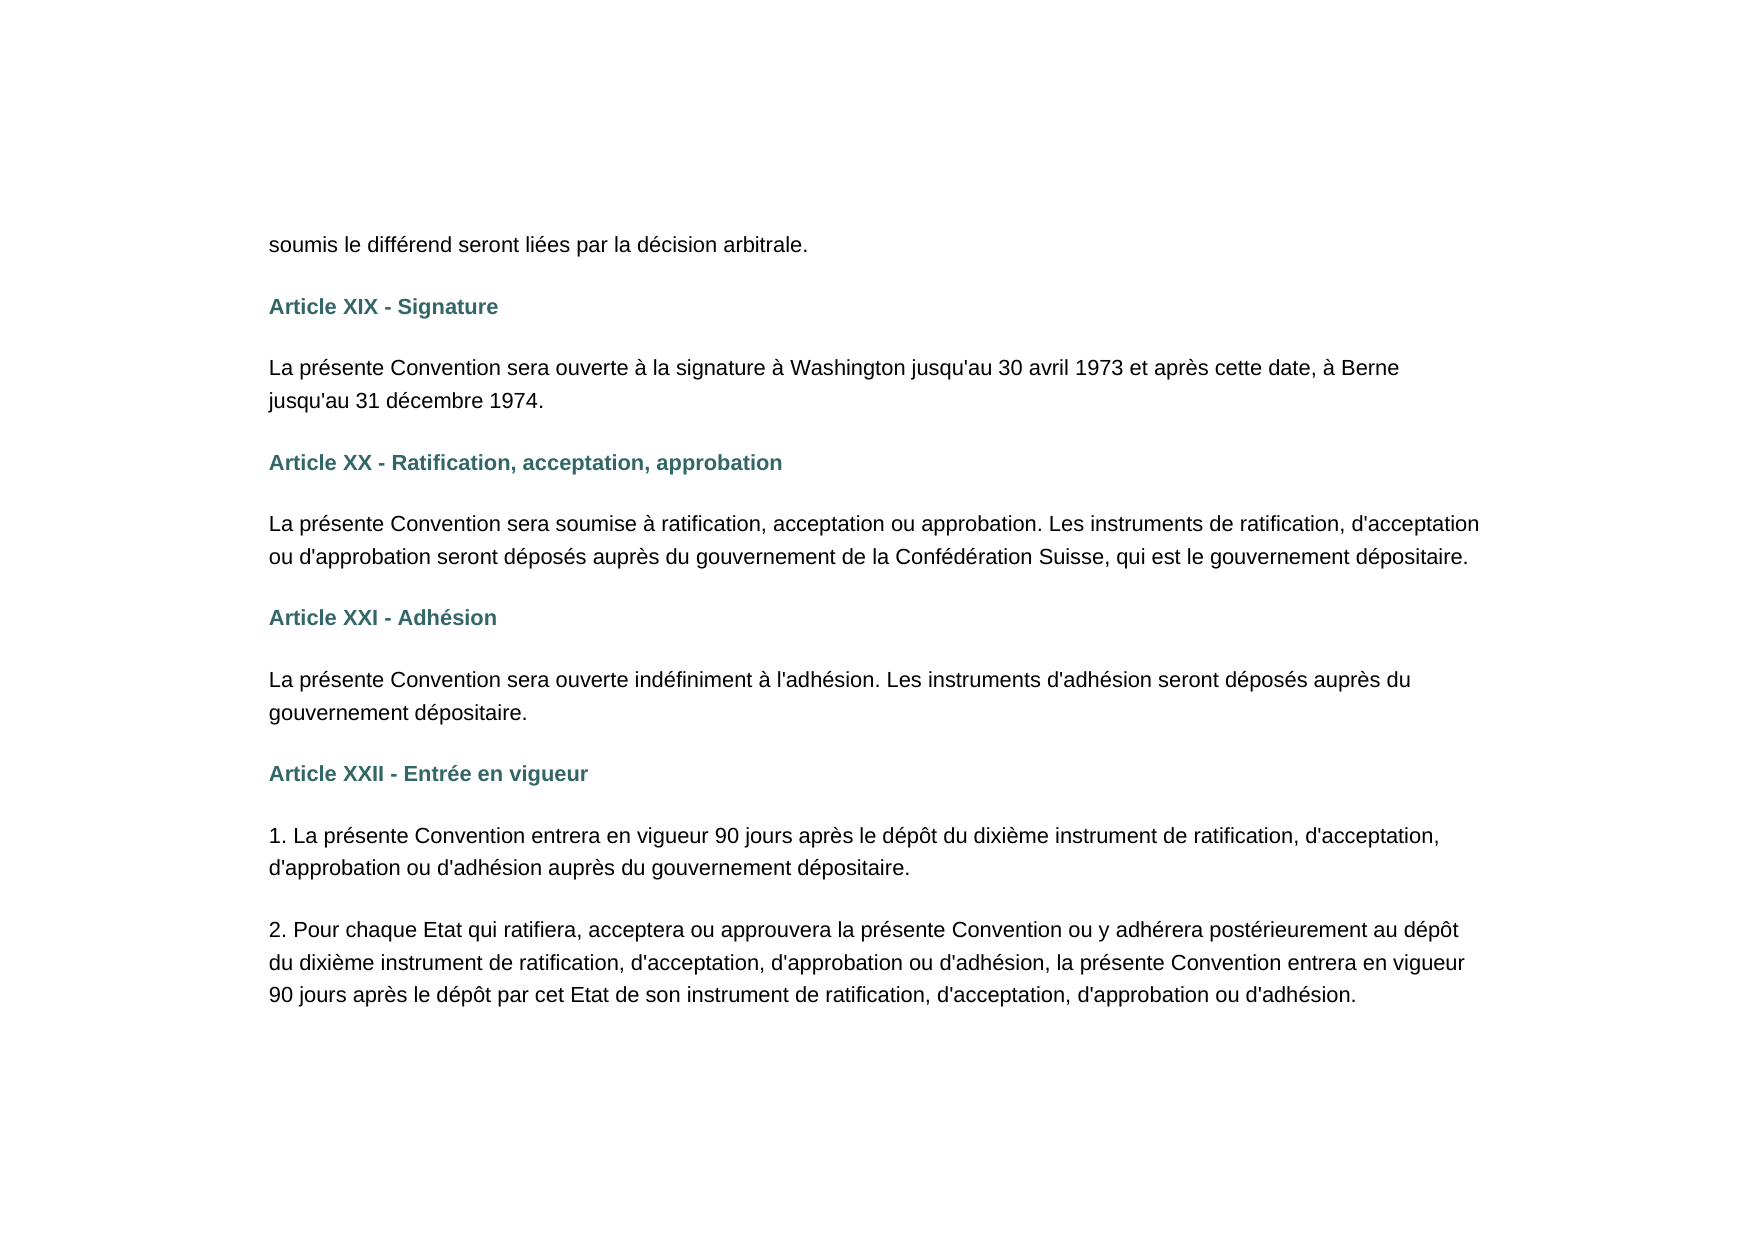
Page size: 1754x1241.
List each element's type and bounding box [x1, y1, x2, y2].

table_header [267, 198, 1487, 1042]
